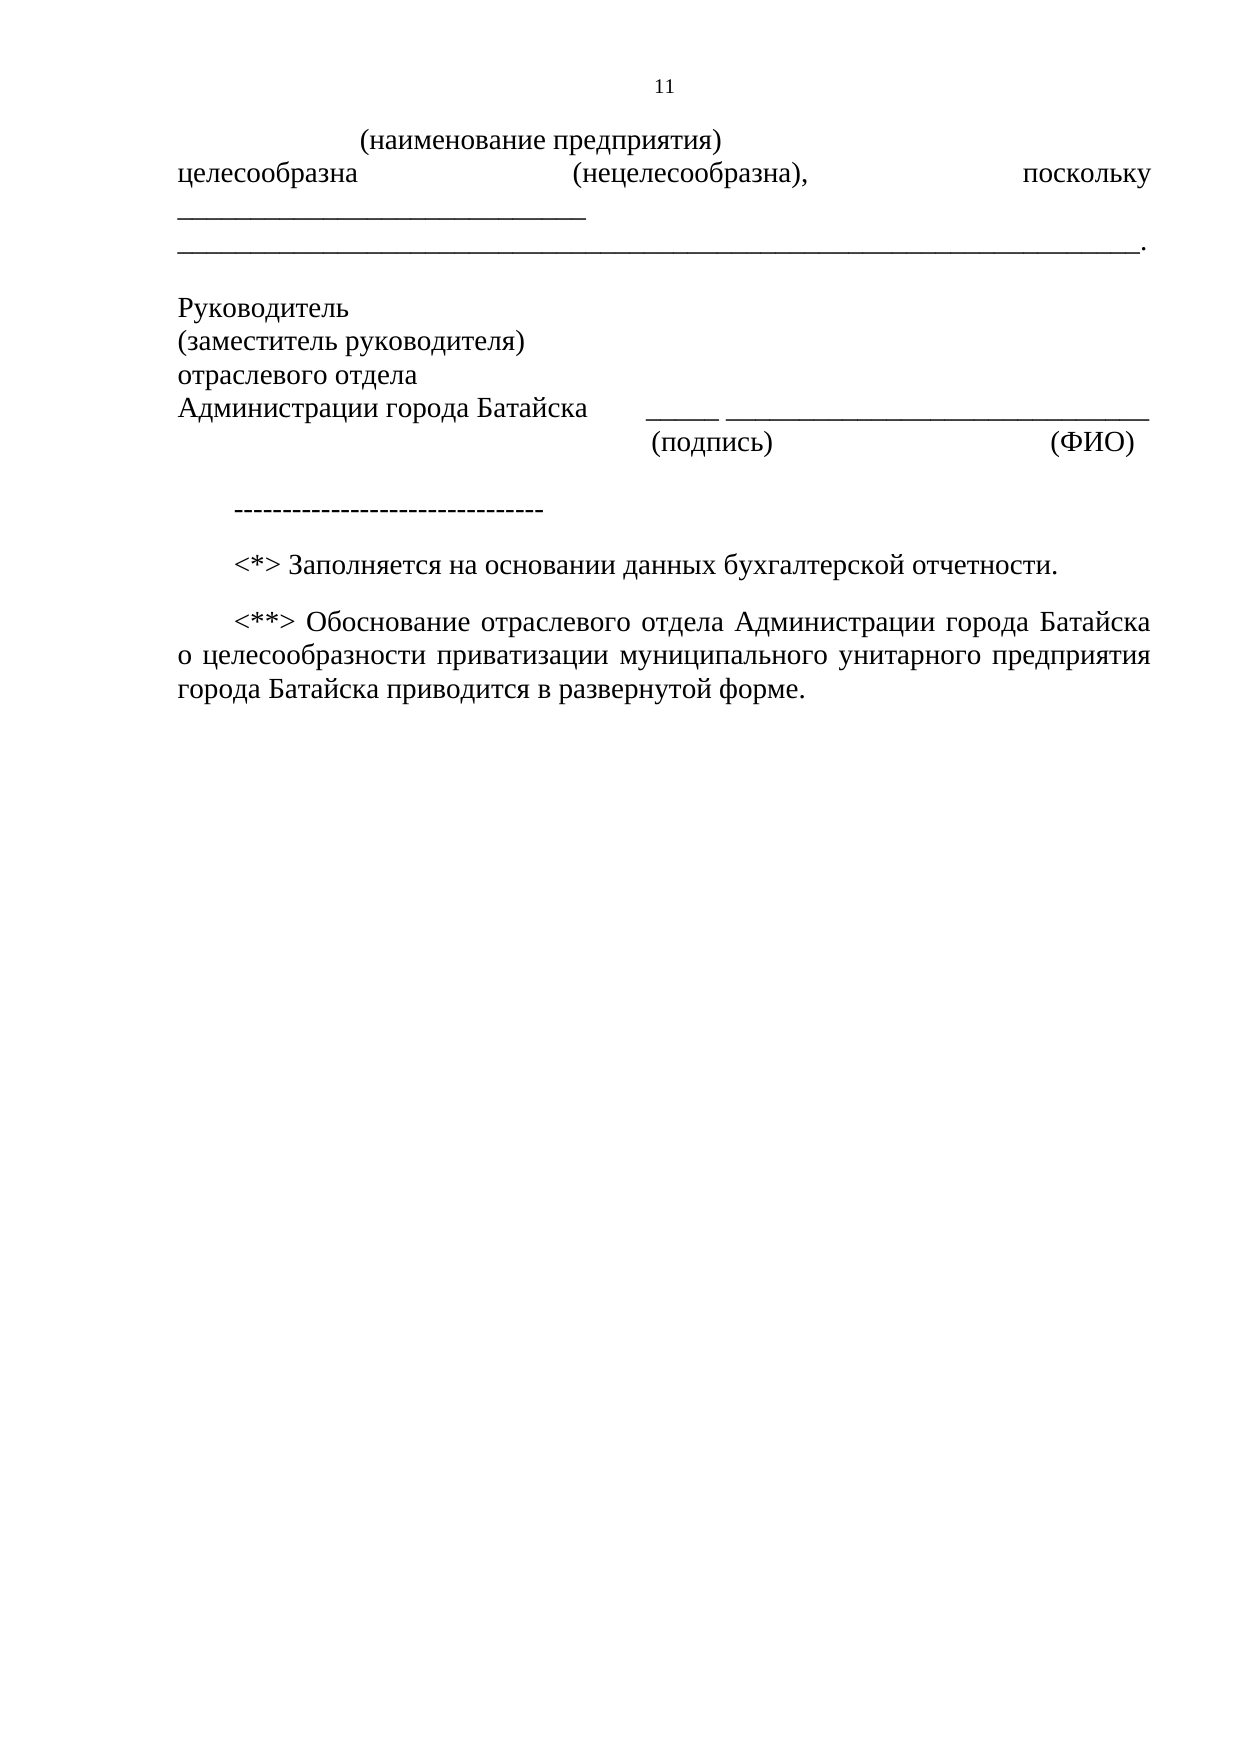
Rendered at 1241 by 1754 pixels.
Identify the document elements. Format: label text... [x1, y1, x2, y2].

text (подпись) (ФИО) [177, 424, 1152, 457]
text Администрации города Батайска _____ _____________________________ [177, 390, 1152, 424]
text <**> Обоснование отраслевого отдела Администрации города Батайска о целесообразности приватизации муниципального унитарного предприятия города Батайска приводится в развернутой форме. [177, 604, 1152, 704]
text <*> Заполняется на основании данных бухгалтерской отчетности. [177, 547, 1152, 581]
text Руководитель [177, 290, 1152, 323]
text целесообразна (нецелесообразна), поскольку ____________________________ [177, 156, 1152, 223]
text отраслевого отдела [177, 357, 1152, 390]
text (заместитель руководителя) [177, 323, 1152, 357]
text -------------------------------- [177, 491, 1152, 524]
text (наименование предприятия) [177, 122, 1152, 156]
text __________________________________________________________________. [177, 223, 1152, 256]
